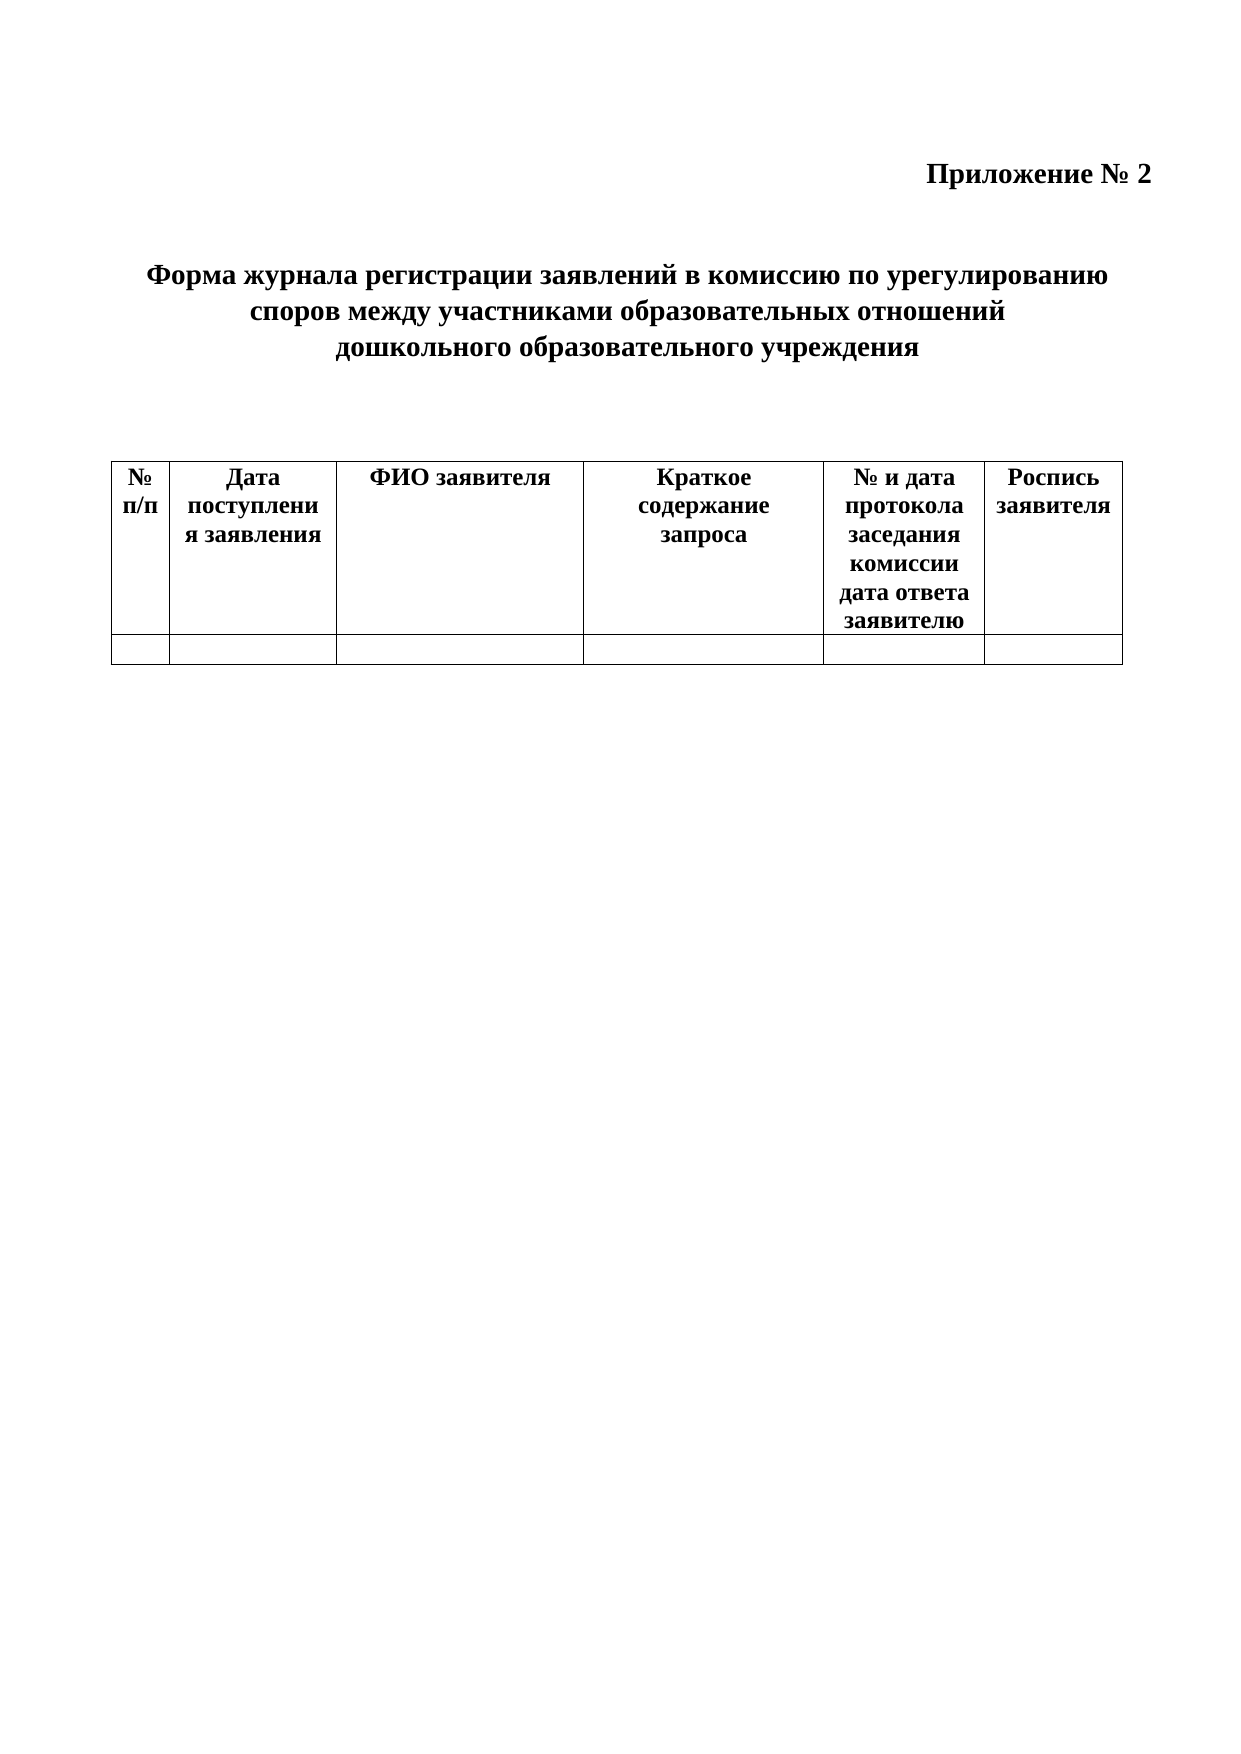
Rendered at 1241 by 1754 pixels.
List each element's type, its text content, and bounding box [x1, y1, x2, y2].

table_header № п/п [112, 462, 169, 634]
text Приложение № 2 [177, 156, 1152, 190]
table_header ФИО заявителя [337, 462, 583, 634]
table_cell [584, 635, 823, 664]
table_cell [170, 635, 336, 664]
table_cell [112, 635, 169, 664]
table_cell [824, 635, 984, 664]
text дошкольного образовательного учреждения [103, 329, 1152, 363]
table_header Краткое содержание запроса [584, 462, 823, 634]
table_cell [337, 635, 583, 664]
table_header № и дата протокола заседания комиссии дата ответа заявителю [824, 462, 984, 634]
text Форма журнала регистрации заявлений в комиссию по урегулированию споров между участниками образовательных отношений [103, 257, 1152, 326]
table_header Дата поступления заявления [170, 462, 336, 634]
table_header Роспись заявителя [985, 462, 1122, 634]
table_cell [985, 635, 1122, 664]
